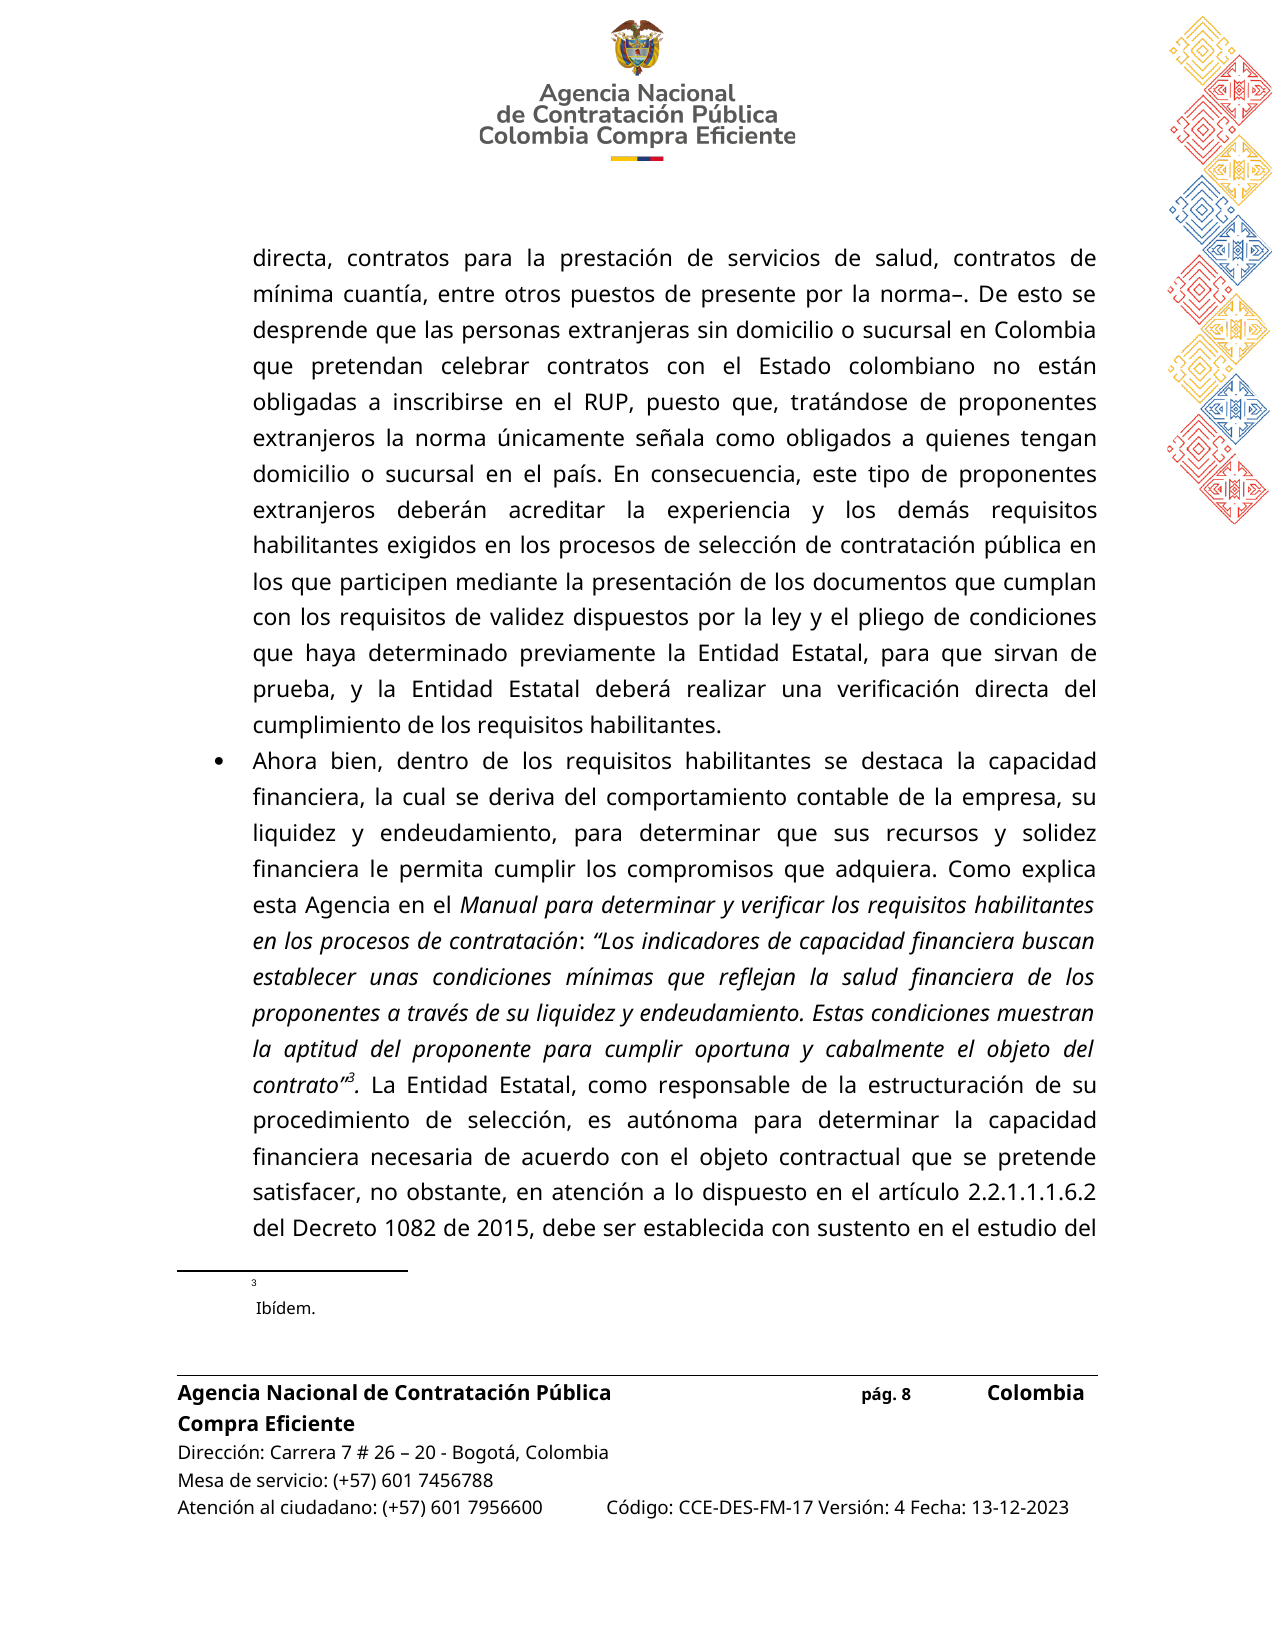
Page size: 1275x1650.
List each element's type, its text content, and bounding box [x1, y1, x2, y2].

picture [1165, 16, 1272, 522]
picture [479, 20, 796, 161]
list El artículo 6 de la Ley 1150 de 2007, que regula los sujetos que deben inscribirse en el RUP, señaló que deben hacerlo las personas naturales o jurídicas, nacionales o extranjeras que tengan domicilio o sucursal en el país. Estas personas tienen la obligación de registrarse en el RUP, en dos casos: a) cuando pretendan celebrar contratos estatales y b) si el procedimiento de contratación es de aquellos en los cuales no se exceptúa el RUP, de acuerdo con el inciso segundo del artículo 6 de la Ley 1150 de 2007 –contratación directa, contratos para la prestación de servicios de salud, contratos de mínima cuantía, entre otros puestos de presente por la norma–. De esto se desprende que las personas extranjeras sin domicilio o sucursal en Colombia que pretendan celebrar contratos con el Estado colombiano no están obligadas a inscribirse en el RUP, puesto que, tratándose de proponentes extranjeros la norma únicamente señala como obligados a quienes tengan domicilio o sucursal en el país. En consecuencia, este tipo de proponentes extranjeros deberán acreditar la experiencia y los demás requisitos habilitantes exigidos en los procesos de selección de contratación pública en los que participen mediante la presentación de los documentos que cumplan con los requisitos de validez dispuestos por la ley y el pliego de condiciones que haya determinado previamente la Entidad Estatal, para que sirvan de prueba, y la Entidad Estatal deberá realizar una verificación directa del cumplimiento de los requisitos habilitantes. [215, 242, 1098, 740]
